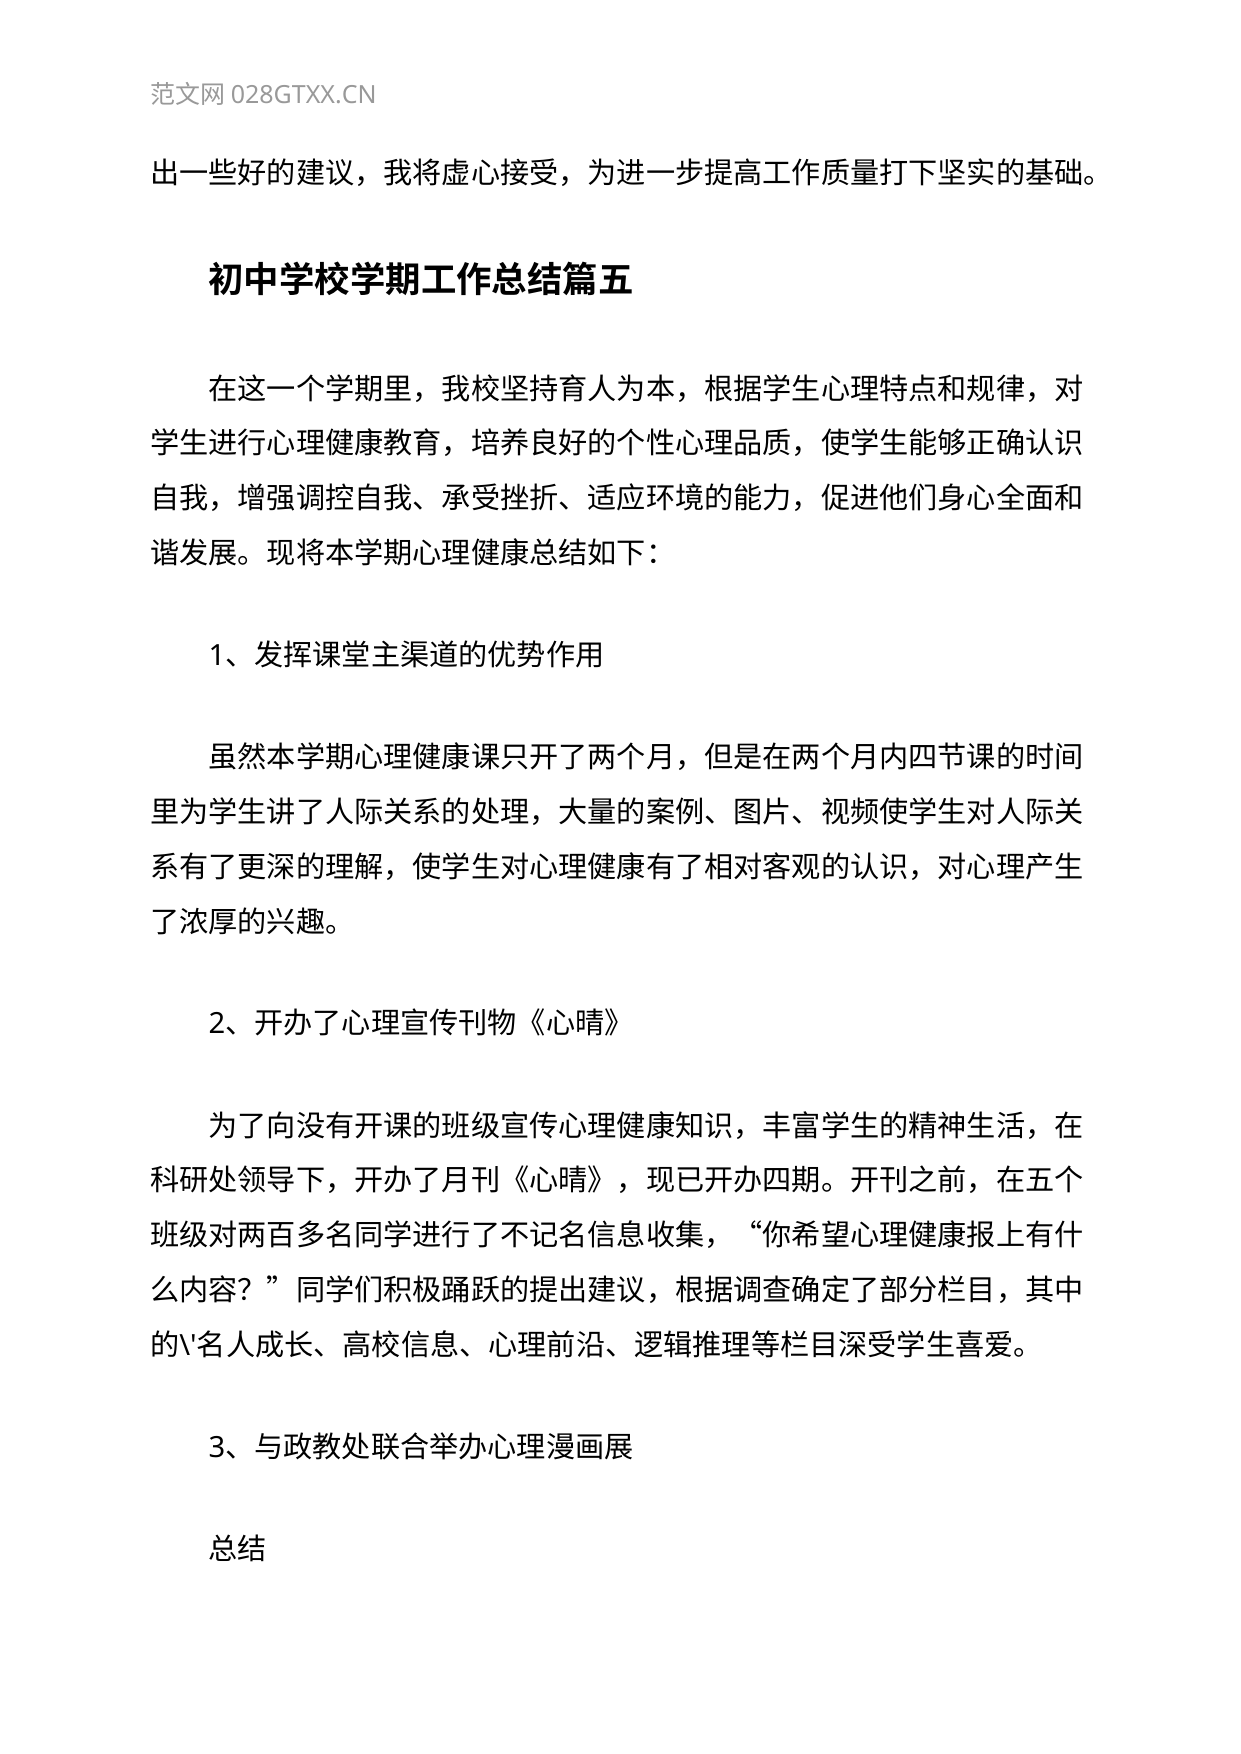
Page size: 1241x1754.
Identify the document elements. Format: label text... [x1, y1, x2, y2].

text 为了向没有开课的班级宣传心理健康知识，丰富学生的精神生活，在科研处领导下，开办了月刊《心晴》，现已开办四期。开刊之前，在五个班级对两百多名同学进行了不记名信息收集，“你希望心理健康报上有什么内容？”同学们积极踊跃的提出建议，根据调查确定了部分栏目，其中的\'名人成长、高校信息、心理前沿、逻辑推理等栏目深受学生喜爱。 [150, 1102, 1090, 1364]
text 在这一个学期里，我校坚持育人为本，根据学生心理特点和规律，对学生进行心理健康教育，培养良好的个性心理品质，使学生能够正确认识自我，增强调控自我、承受挫折、适应环境的能力，促进他们身心全面和谐发展。现将本学期心理健康总结如下： [150, 365, 1090, 572]
text 初中学校学期工作总结篇五 [150, 252, 1090, 303]
text 3、与政教处联合举办心理漫画展 [150, 1424, 1090, 1466]
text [150, 150, 1090, 192]
text 虽然本学期心理健康课只开了两个月，但是在两个月内四节课的时间里为学生讲了人际关系的处理，大量的案例、图片、视频使学生对人际关系有了更深的理解，使学生对心理健康有了相对客观的认识，对心理产生了浓厚的兴趣。 [150, 734, 1090, 941]
text 1、发挥课堂主渠道的优势作用 [150, 632, 1090, 674]
text 2、开办了心理宣传刊物《心晴》 [150, 1000, 1090, 1042]
text 总结 [150, 1526, 1090, 1568]
